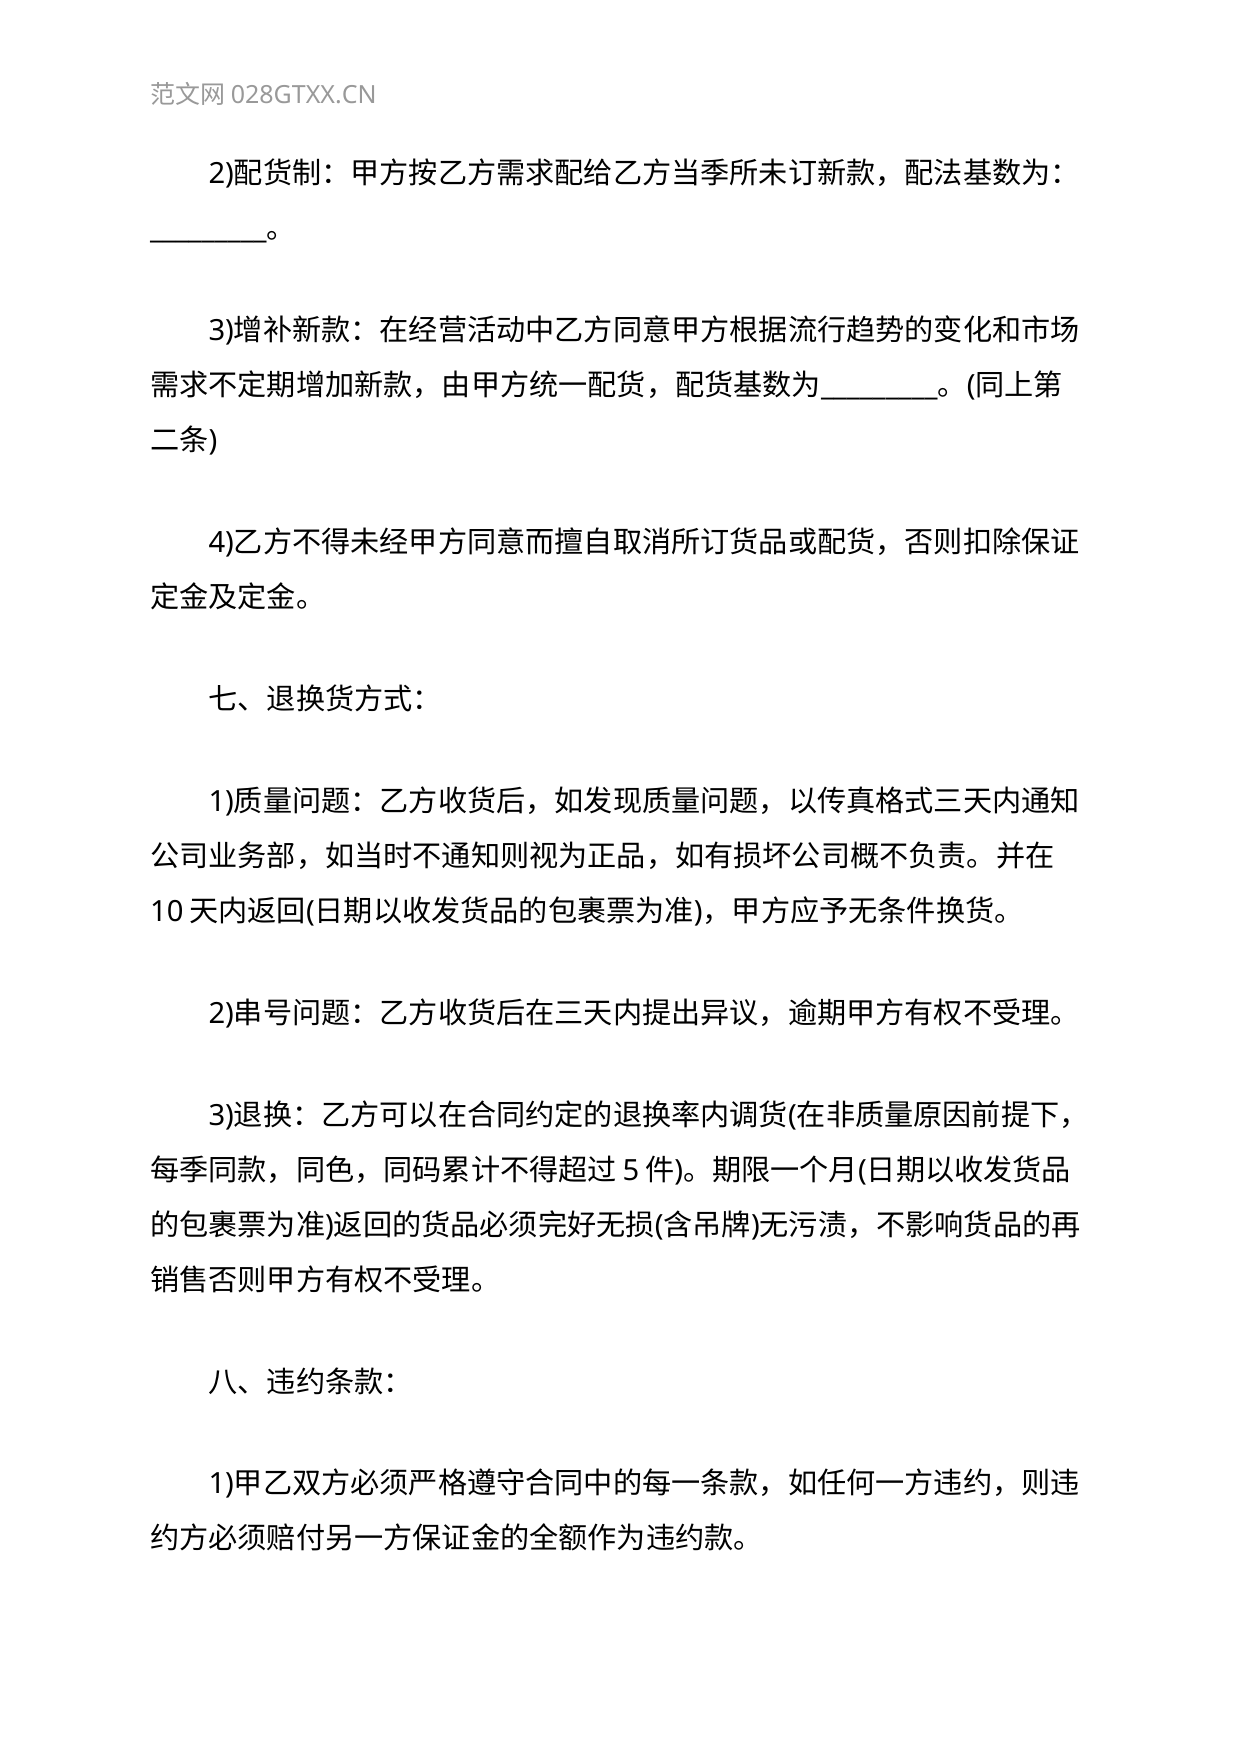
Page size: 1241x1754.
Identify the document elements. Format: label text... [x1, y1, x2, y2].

text 4)乙方不得未经甲方同意而擅自取消所订货品或配货，否则扣除保证定金及定金。 [150, 519, 1090, 616]
text 1)质量问题：乙方收货后，如发现质量问题，以传真格式三天内通知公司业务部，如当时不通知则视为正品，如有损坏公司概不负责。并在10天内返回(日期以收发货品的包裹票为准)，甲方应予无条件换货。 [150, 777, 1090, 930]
text 1)甲乙双方必须严格遵守合同中的每一条款，如任何一方违约，则违约方必须赔付另一方保证金的全额作为违约款。 [150, 1460, 1090, 1557]
text 八、违约条款： [150, 1358, 1090, 1400]
text 2)配货制：甲方按乙方需求配给乙方当季所未订新款，配法基数为：_________。 [150, 150, 1090, 247]
text 3)退换：乙方可以在合同约定的退换率内调货(在非质量原因前提下，每季同款，同色，同码累计不得超过5件)。期限一个月(日期以收发货品的包裹票为准)返回的货品必须完好无损(含吊牌)无污渍，不影响货品的再销售否则甲方有权不受理。 [150, 1091, 1090, 1299]
text 3)增补新款：在经营活动中乙方同意甲方根据流行趋势的变化和市场需求不定期增加新款，由甲方统一配货，配货基数为_________。(同上第二条) [150, 307, 1090, 459]
text 2)串号问题：乙方收货后在三天内提出异议，逾期甲方有权不受理。 [150, 989, 1090, 1032]
text 七、退换货方式： [150, 676, 1090, 718]
